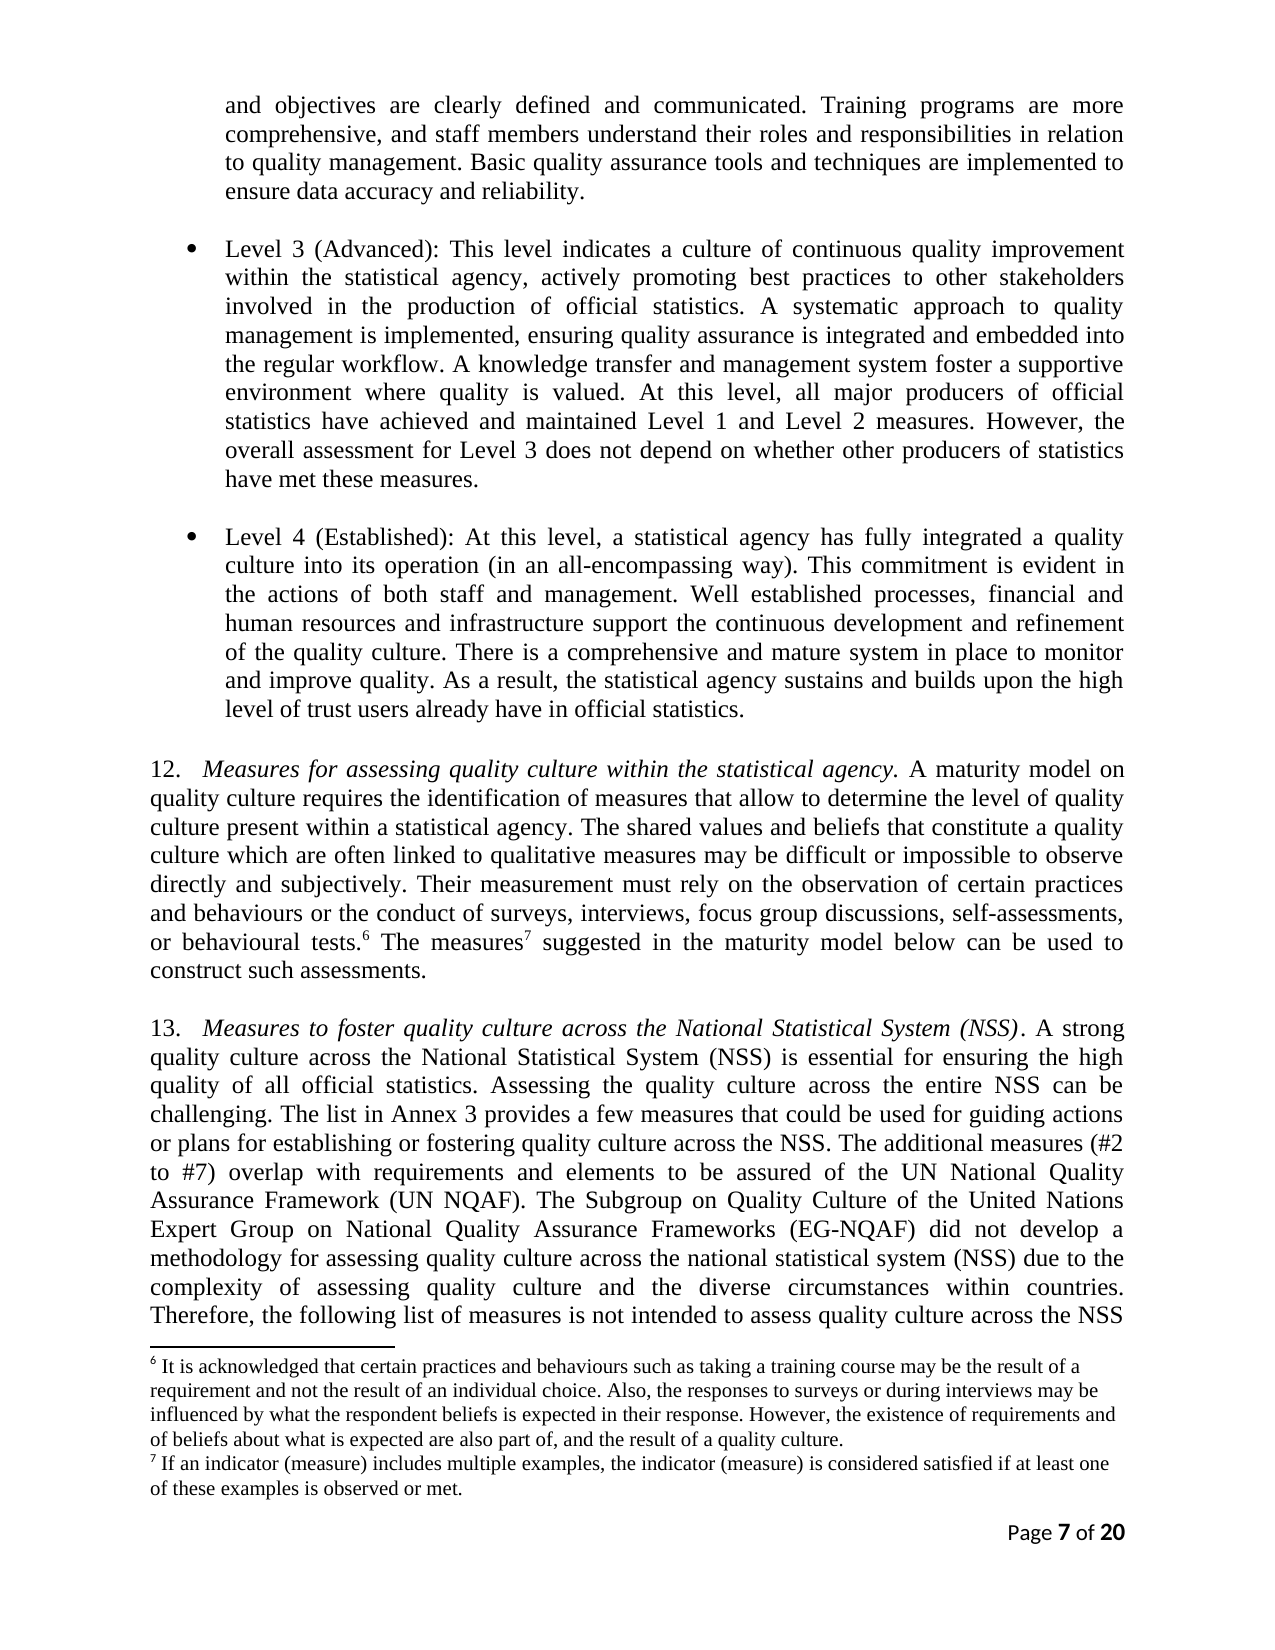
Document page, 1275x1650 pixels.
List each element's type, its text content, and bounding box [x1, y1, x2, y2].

list Level 4 (Established): At this level, a statistical agency has fully integrated a quality culture into its operation (in an all-encompassing way). This commitment is evident in the actions of both staff and management. Well established processes, financial and human resources and infrastructure support the continuous development and refinement of the quality culture. There is a comprehensive and mature system in place to monitor and improve quality. As a result, the statistical agency sustains and builds upon the high level of trust users already have in official statistics. [187, 522, 1125, 723]
list Measures for assessing quality culture within the statistical agency. A maturity model on quality culture requires the identification of measures that allow to determine the level of quality culture present within a statistical agency. The shared values and beliefs that constitute a quality culture which are often linked to qualitative measures may be difficult or impossible to observe directly and subjectively. Their measurement must rely on the observation of certain practices and behaviours or the conduct of surveys, interviews, focus group discussions, self-assessments, or behavioural tests. The measures suggested in the maturity model below can be used to construct such assessments. [150, 754, 1125, 984]
list Level 3 (Advanced): This level indicates a culture of continuous quality improvement within the statistical agency, actively promoting best practices to other stakeholders involved in the production of official statistics. A systematic approach to quality management is implemented, ensuring quality assurance is integrated and embedded into the regular workflow. A knowledge transfer and management system foster a supportive environment where quality is valued. At this level, all major producers of official statistics have achieved and maintained Level 1 and Level 2 measures. However, the overall assessment for Level 3 does not depend on whether other producers of statistics have met these measures. [187, 234, 1125, 493]
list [187, 90, 1125, 205]
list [150, 1013, 1125, 1329]
